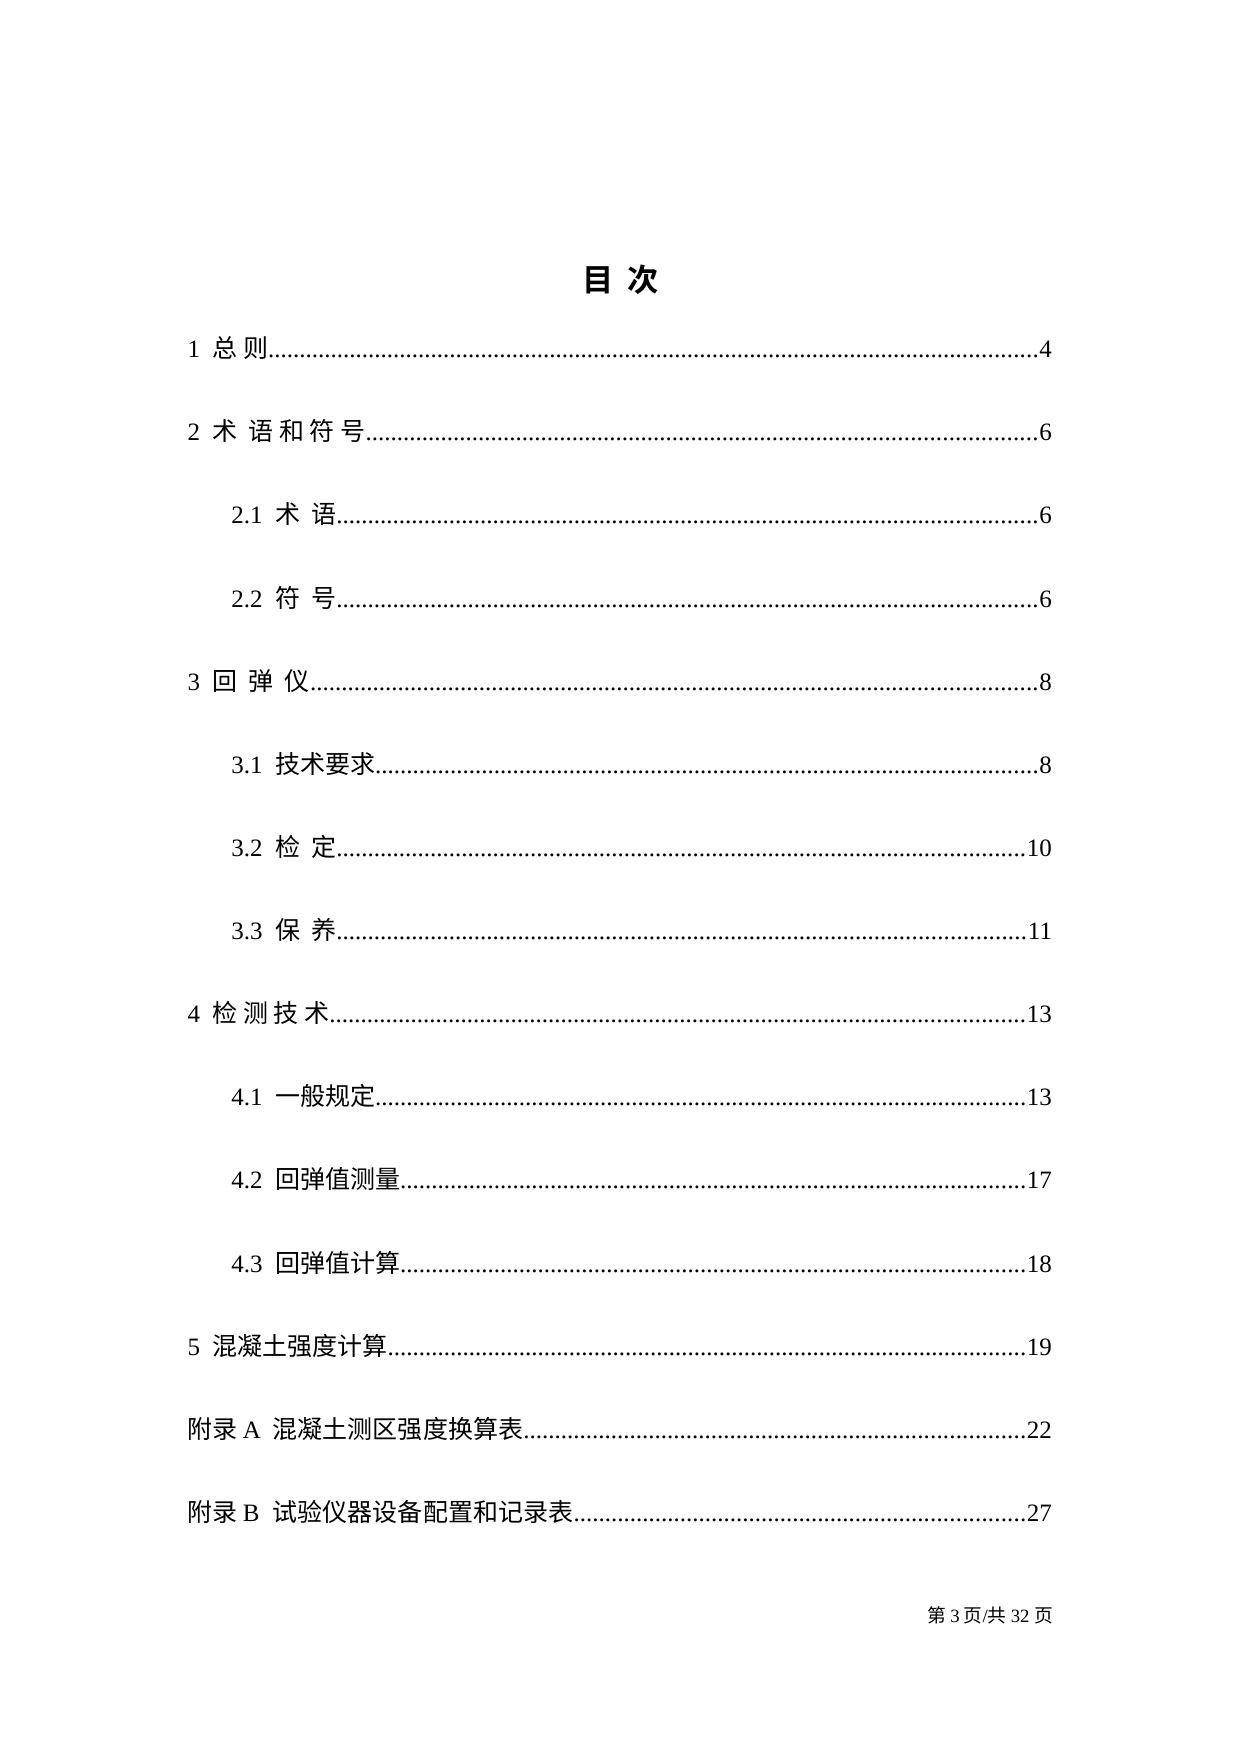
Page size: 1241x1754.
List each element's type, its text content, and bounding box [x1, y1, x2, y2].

text 2 术 语 和 符 号 6 [187, 397, 1053, 462]
text 1 总 则 4 [187, 314, 1053, 379]
text 3 回 弹 仪 8 [187, 647, 1053, 712]
text 5 混凝土强度计算 19 [187, 1312, 1053, 1377]
text 4.1 一般规定 13 [231, 1062, 1053, 1127]
text 3.1 技术要求 8 [231, 730, 1053, 795]
text 附录A 混凝土测区强度换算表 22 [187, 1395, 1053, 1460]
text 目 次 [187, 246, 1053, 311]
text 2.1 术 语 6 [231, 481, 1053, 546]
text 附录B 试验仪器设备配置和记录表 27 [187, 1478, 1053, 1543]
text 4.2 回弹值测量 17 [231, 1146, 1053, 1211]
text 4.3 回弹值计算 18 [231, 1229, 1053, 1294]
text 3.2 检 定 10 [231, 813, 1053, 878]
text 2.2 符 号 6 [231, 564, 1053, 629]
text 4 检 测 技 术 13 [187, 979, 1053, 1044]
text 3.3 保 养 11 [231, 896, 1053, 961]
